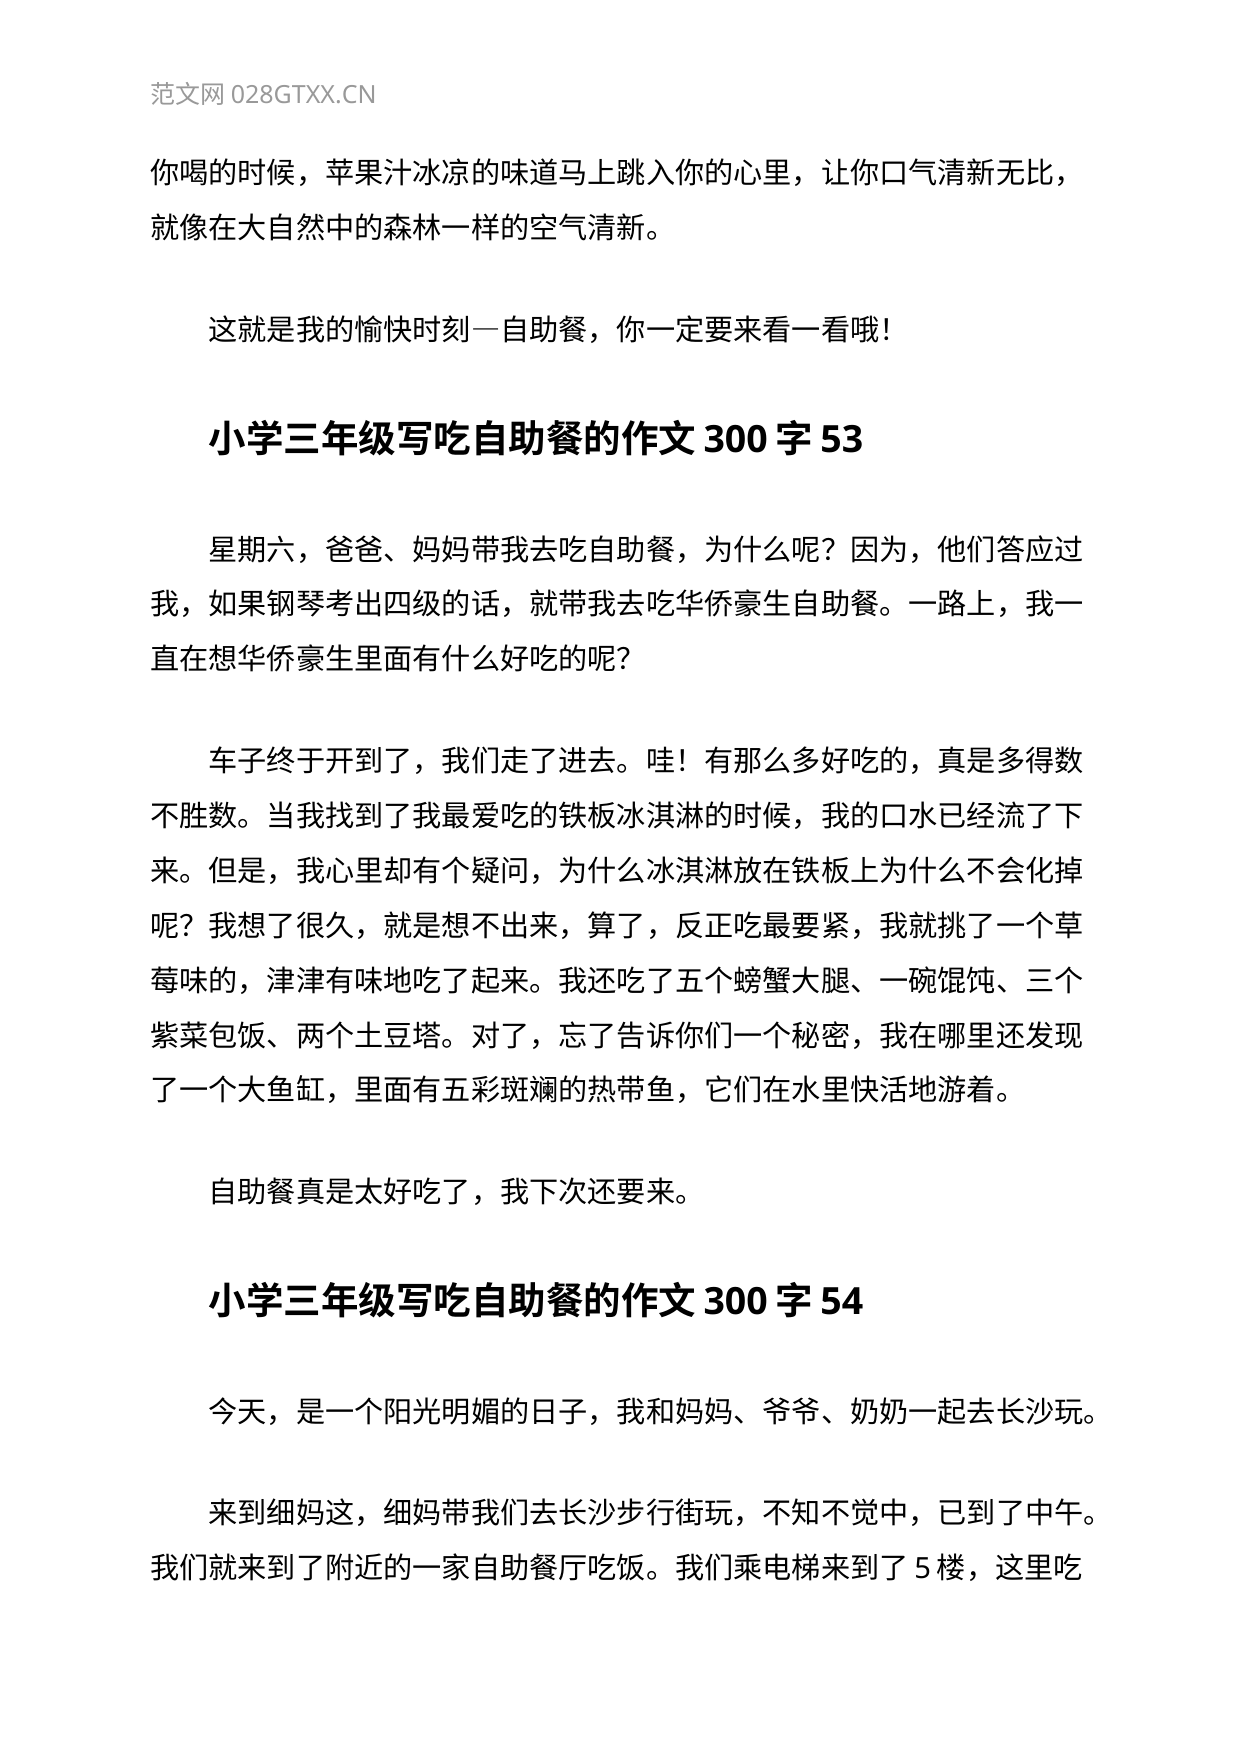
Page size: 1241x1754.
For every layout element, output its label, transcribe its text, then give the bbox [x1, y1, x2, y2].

text 自助餐真是太好吃了，我下次还要来。 [150, 1169, 1090, 1211]
text 今天，是一个阳光明媚的日子，我和妈妈、爷爷、奶奶一起去长沙玩。 [150, 1388, 1090, 1430]
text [150, 1490, 1090, 1587]
text 车子终于开到了，我们走了进去。哇！有那么多好吃的，真是多得数不胜数。当我找到了我最爱吃的铁板冰淇淋的时候，我的口水已经流了下来。但是，我心里却有个疑问，为什么冰淇淋放在铁板上为什么不会化掉呢？我想了很久，就是想不出来，算了，反正吃最要紧，我就挑了一个草莓味的，津津有味地吃了起来。我还吃了五个螃蟹大腿、一碗馄饨、三个紫菜包饭、两个土豆塔。对了，忘了告诉你们一个秘密，我在哪里还发现了一个大鱼缸，里面有五彩斑斓的热带鱼，它们在水里快活地游着。 [150, 738, 1090, 1109]
text 这就是我的愉快时刻—自助餐，你一定要来看一看哦！ [150, 307, 1090, 349]
text 星期六，爸爸、妈妈带我去吃自助餐，为什么呢？因为，他们答应过我，如果钢琴考出四级的话，就带我去吃华侨豪生自助餐。一路上，我一直在想华侨豪生里面有什么好吃的呢？ [150, 526, 1090, 678]
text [150, 150, 1090, 247]
text 小学三年级写吃自助餐的作文300字54 [150, 1271, 1090, 1325]
text 小学三年级写吃自助餐的作文300字53 [150, 408, 1090, 463]
